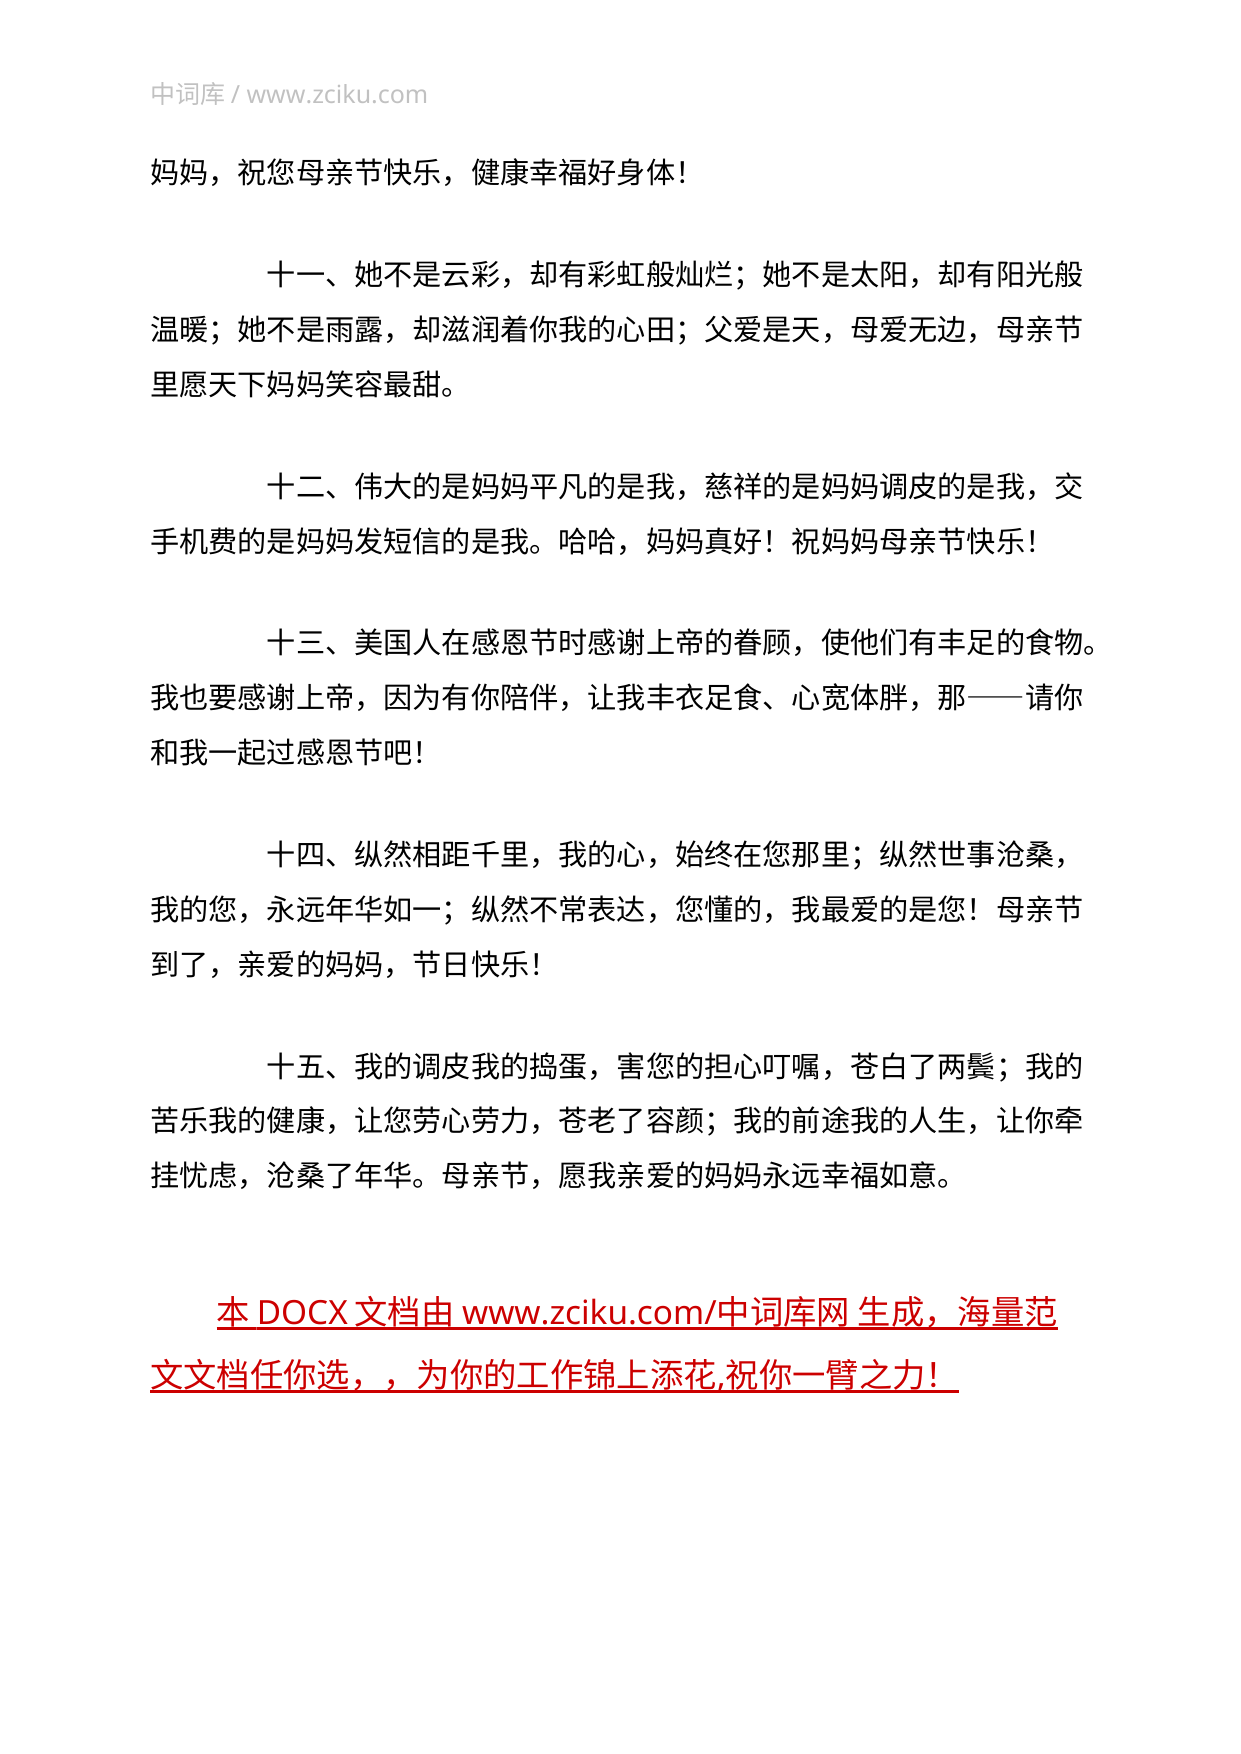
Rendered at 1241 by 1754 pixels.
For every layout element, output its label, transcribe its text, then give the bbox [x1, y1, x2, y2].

text 十四、纵然相距千里，我的心，始终在您那里；纵然世事沧桑，我的您，永远年华如一；纵然不常表达，您懂的，我最爱的是您！母亲节到了，亲爱的妈妈，节日快乐！ [150, 832, 1090, 984]
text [150, 150, 1090, 192]
text 十二、伟大的是妈妈平凡的是我，慈祥的是妈妈调皮的是我，交手机费的是妈妈发短信的是我。哈哈，妈妈真好！祝妈妈母亲节快乐！ [150, 463, 1090, 561]
text 十三、美国人在感恩节时感谢上帝的眷顾，使他们有丰足的食物。我也要感谢上帝，因为有你陪伴，让我丰衣足食、心宽体胖，那——请你和我一起过感恩节吧！ [150, 620, 1090, 772]
text 本DOCX文档由 www.zciku.com/中词库网 生成，海量范文文档任你选，，为你的工作锦上添花,祝你一臂之力！ [150, 1286, 1090, 1397]
text 十五、我的调皮我的捣蛋，害您的担心叮嘱，苍白了两鬓；我的苦乐我的健康，让您劳心劳力，苍老了容颜；我的前途我的人生，让你牵挂忧虑，沧桑了年华。母亲节，愿我亲爱的妈妈永远幸福如意。 [150, 1043, 1090, 1195]
text 十一、她不是云彩，却有彩虹般灿烂；她不是太阳，却有阳光般温暖；她不是雨露，却滋润着你我的心田；父爱是天，母爱无边，母亲节里愿天下妈妈笑容最甜。 [150, 252, 1090, 404]
